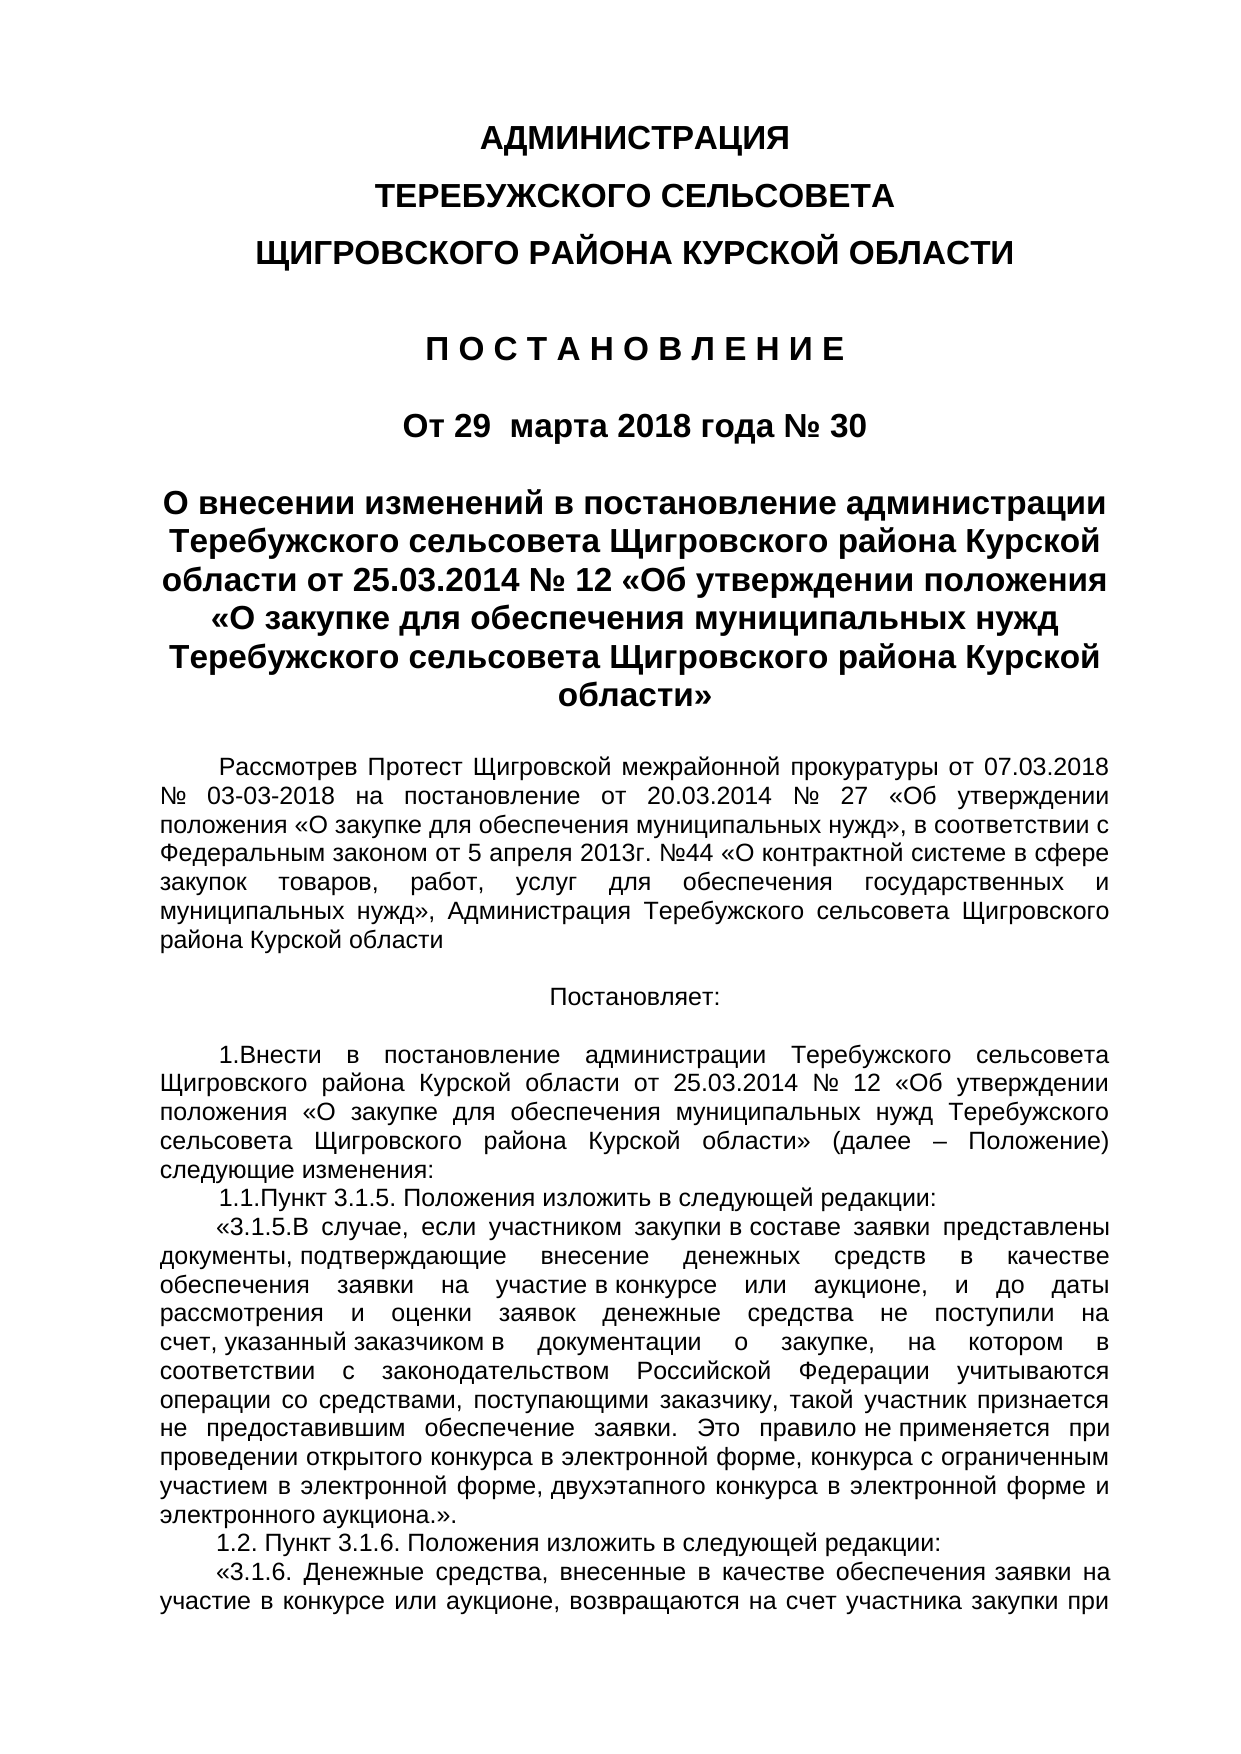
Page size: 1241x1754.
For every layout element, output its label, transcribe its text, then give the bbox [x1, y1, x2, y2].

text Постановляет: [159, 982, 1110, 1011]
text 1.Внести в постановление администрации Теребужского сельсовета Щигровского района Курской области от 25.03.2014 № 12 «Об утверждении положения «О закупке для обеспечения муниципальных нужд Теребужского сельсовета Щигровского района Курской области» (далее – Положение) следующие изменения: [159, 1040, 1110, 1183]
text П О С Т А Н О В Л Е Н И Е [159, 329, 1110, 368]
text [159, 1557, 1110, 1615]
text ЩИГРОВСКОГО РАЙОНА КУРСКОЙ ОБЛАСТИ [159, 233, 1110, 272]
text АДМИНИСТРАЦИЯ [159, 118, 1110, 157]
text О внесении изменений в постановление администрации Теребужского сельсовета Щигровского района Курской области от 25.03.2014 № 12 «Об утверждении положения «О закупке для обеспечения муниципальных нужд Теребужского сельсовета Щигровского района Курской области» [159, 483, 1110, 714]
text «3.1.5.В случае, если участником закупки в составе заявки представлены документы, подтверждающие внесение денежных средств в качестве обеспечения заявки на участие в конкурсе или аукционе, и до даты рассмотрения и оценки заявок денежные средства не поступили на счет, указанный заказчиком в документации о закупке, на котором в соответствии с законодательством Российской Федерации учитываются операции со средствами, поступающими заказчику, такой участник признается не предоставившим обеспечение заявки. Это правило не применяется при проведении открытого конкурса в электронной форме, конкурса с ограниченным участием в электронной форме, двухэтапного конкурса в электронной форме и электронного аукциона.». [159, 1212, 1110, 1528]
text От 29 марта 2018 года № 30 [159, 406, 1110, 445]
text 1.2. Пункт 3.1.6. Положения изложить в следующей редакции: [159, 1528, 1110, 1557]
text ТЕРЕБУЖСКОГО СЕЛЬСОВЕТА [159, 176, 1110, 214]
text 1.1.Пункт 3.1.5. Положения изложить в следующей редакции: [159, 1183, 1110, 1212]
text Рассмотрев Протест Щигровской межрайонной прокуратуры от 07.03.2018 № 03-03-2018 на постановление от 20.03.2014 № 27 «Об утверждении положения «О закупке для обеспечения муниципальных нужд», в соответствии с Федеральным законом от 5 апреля 2013г. №44 «О контрактной системе в сфере закупок товаров, работ, услуг для обеспечения государственных и муниципальных нужд», Администрация Теребужского сельсовета Щигровского района Курской области [159, 752, 1110, 953]
